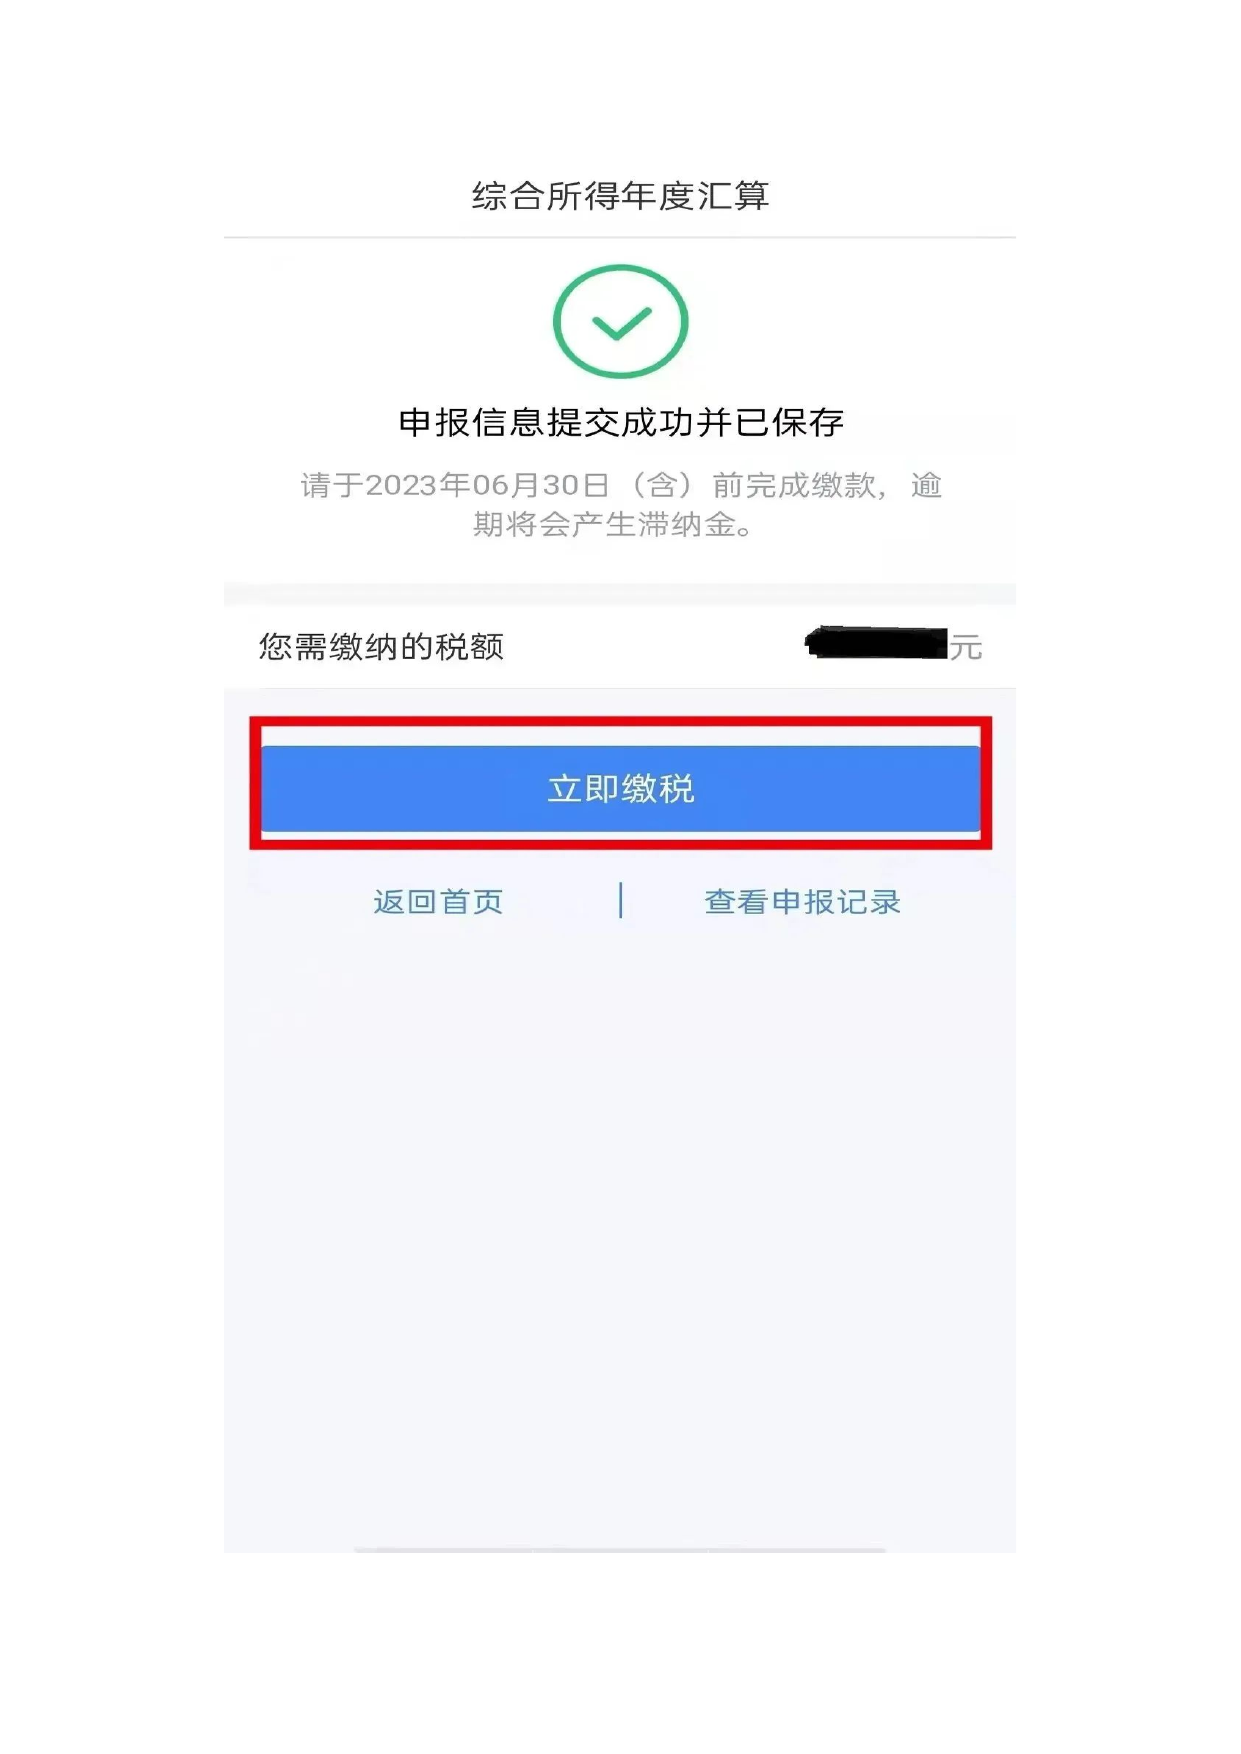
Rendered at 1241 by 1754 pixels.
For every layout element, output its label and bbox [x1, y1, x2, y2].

picture [224, 162, 1017, 1553]
